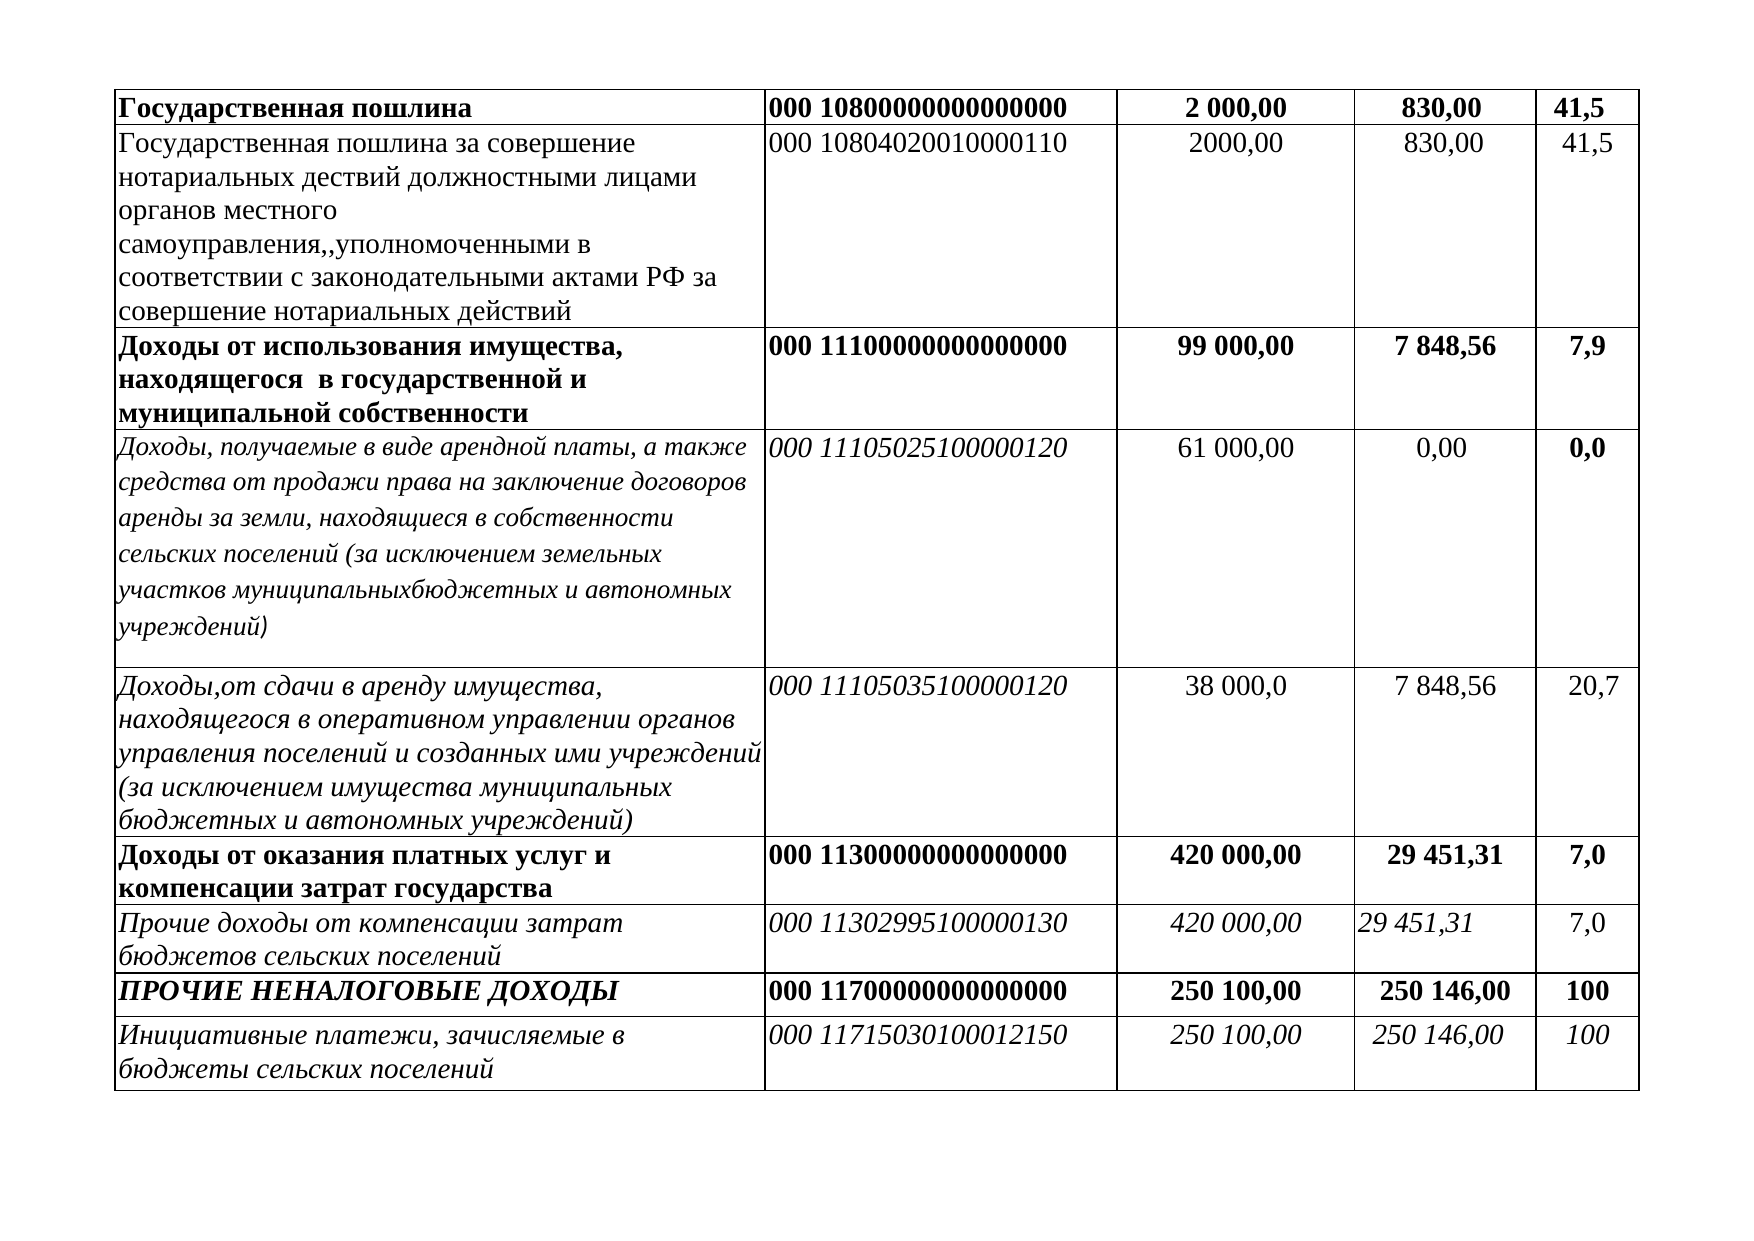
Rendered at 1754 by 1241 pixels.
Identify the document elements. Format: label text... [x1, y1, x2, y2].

table_cell 830,00 [1355, 125, 1535, 327]
table_cell 250 100,00 [1118, 974, 1354, 1016]
table_cell 29 451,31 [1355, 905, 1535, 972]
table_cell 000 11300000000000000 [766, 837, 1116, 904]
table_cell 420 000,00 [1118, 905, 1354, 972]
table_cell 7,0 [1537, 837, 1638, 904]
table_cell 7 848,56 [1355, 668, 1535, 836]
table_cell 000 10800000000000000 [766, 90, 1116, 124]
table_cell 61 000,00 [1118, 430, 1354, 666]
table_cell Доходы, получаемые в виде арендной платы, а также средства от продажи права на заключение договоров аренды за земли, находящиеся в собственности сельских поселений (за исключением земельных участков муниципальныхбюджетных и автономных учреждений) [116, 430, 764, 666]
table_cell 38 000,0 [1118, 668, 1354, 836]
table_cell 41,5 [1537, 90, 1638, 124]
table_cell 100 [1537, 974, 1638, 1016]
table_cell 29 451,31 [1355, 837, 1535, 904]
table_cell 250 146,00 [1355, 1017, 1535, 1090]
table_cell ПРОЧИЕ НЕНАЛОГОВЫЕ ДОХОДЫ [116, 974, 764, 1016]
table_cell 830,00 [1355, 90, 1535, 124]
table_cell 7,0 [1537, 905, 1638, 972]
table_cell 000 10804020010000110 [766, 125, 1116, 327]
table_cell 100 [1537, 1017, 1638, 1090]
table_cell Инициативные платежи, зачисляемые в бюджеты сельских поселений [116, 1017, 764, 1090]
table_cell 250 100,00 [1118, 1017, 1354, 1090]
table_cell 7 848,56 [1355, 328, 1535, 429]
table_cell Государственная пошлина за совершение нотариальных дествий должностными лицами органов местного самоуправления,,уполномоченными в соответствии с законодательными актами РФ за совершение нотариальных действий [116, 125, 764, 327]
table_cell 99 000,00 [1118, 328, 1354, 429]
table_cell 2 000,00 [1118, 90, 1354, 124]
table_cell 000 11100000000000000 [766, 328, 1116, 429]
table_cell Государственная пошлина [116, 90, 764, 124]
table_cell 0,0 [1537, 430, 1638, 666]
table_cell 000 11105025100000120 [766, 430, 1116, 666]
table_cell 0,00 [1355, 430, 1535, 666]
table_cell 000 11302995100000130 [766, 905, 1116, 972]
table_cell Доходы,от сдачи в аренду имущества, находящегося в оперативном управлении органов управления поселений и созданных ими учреждений (за исключением имущества муниципальных бюджетных и автономных учреждений) [116, 668, 764, 836]
table_cell 000 11700000000000000 [766, 974, 1116, 1016]
table_cell Доходы от использования имущества, находящегося в государственной и муниципальной собственности [116, 328, 764, 429]
table_cell 000 11715030100012150 [766, 1017, 1116, 1090]
table_cell 420 000,00 [1118, 837, 1354, 904]
table_cell 41,5 [1537, 125, 1638, 327]
table_cell 2000,00 [1118, 125, 1354, 327]
table_cell 7,9 [1537, 328, 1638, 429]
table_cell 000 11105035100000120 [766, 668, 1116, 836]
table_cell 20,7 [1537, 668, 1638, 836]
table_cell Прочие доходы от компенсации затрат бюджетов сельских поселений [116, 905, 764, 972]
table_cell Доходы от оказания платных услуг и компенсации затрат государства [116, 837, 764, 904]
table_cell 250 146,00 [1355, 974, 1535, 1016]
